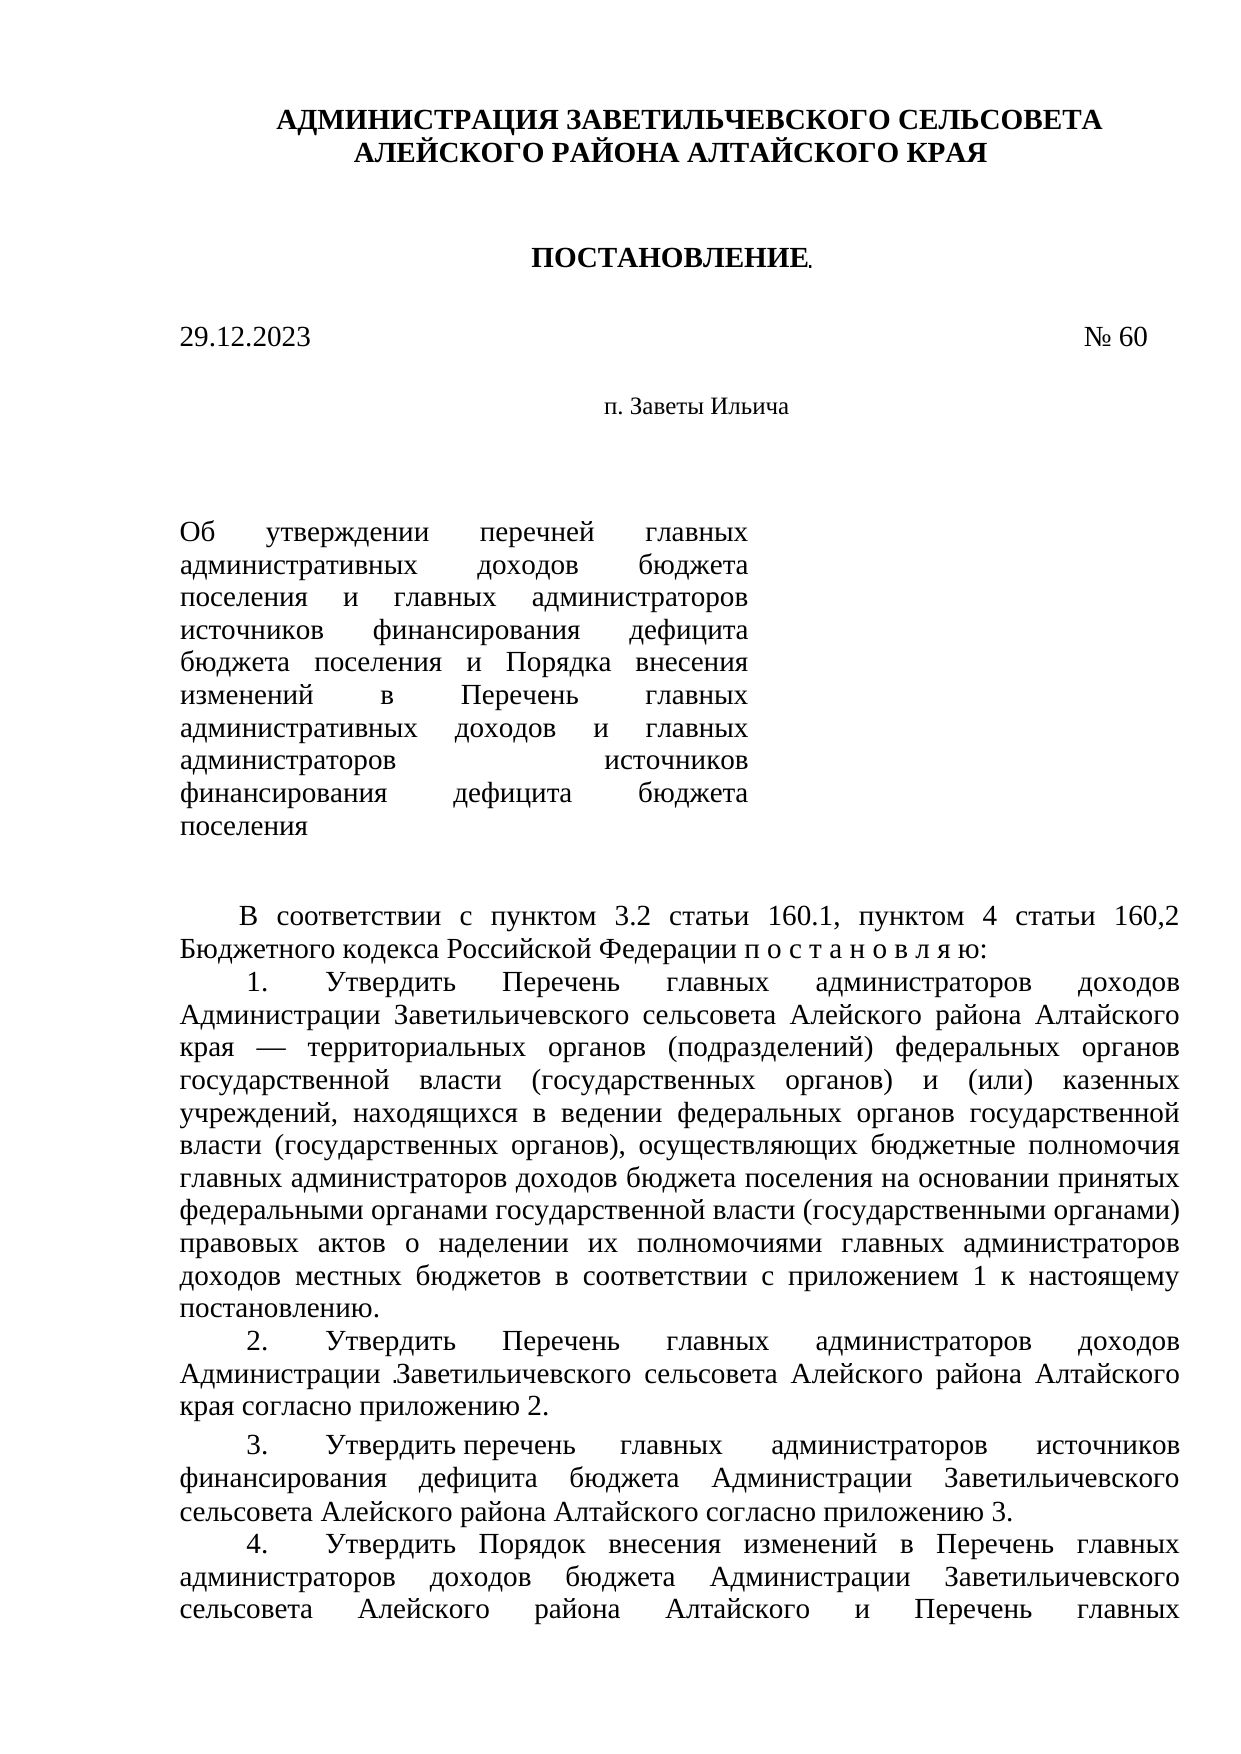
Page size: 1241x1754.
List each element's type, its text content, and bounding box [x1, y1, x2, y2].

text 29.12.2023 № 60 [179, 320, 1181, 353]
list Утвердить Перечень главных администраторов доходов Администрации Заветильичевского сельсовета Алейского района Алтайского края согласно приложению 2. [179, 1324, 1181, 1422]
list Утвердить Перечень главных администраторов доходов Администрации Заветильичевского сельсовета Алейского района Алтайского края — территориальных органов (подразделений) федеральных органов государственной власти (государственных органов) и (или) казенных учреждений, находящихся в ведении федеральных органов государственной власти (государственных органов), осуществляющих бюджетные полномочия главных администраторов доходов бюджета поселения на основании принятых федеральными органами государственной власти (государственными органами) правовых актов о наделении их полномочиями главных администраторов доходов местных бюджетов в соответствии с приложением 1 к настоящему постановлению. [179, 965, 1181, 1324]
text В соответствии с пунктом 3.2 статьи 160.1, пунктом 4 статьи 160,2 Бюджетного кодекса Российской Федерации п о с т а н о в л я ю: [179, 900, 1181, 965]
text Об утверждении перечней главных административных доходов бюджета поселения и главных администраторов источников финансирования дефицита бюджета поселения и Порядка внесения изменений в Перечень главных административных доходов и главных администраторов источников финансирования дефицита бюджета поселения [179, 515, 748, 841]
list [179, 1527, 1181, 1625]
text АДМИНИСТРАЦИЯ ЗАВЕТИЛЬЧЕВСКОГО СЕЛЬСОВЕТА АЛЕЙСКОГО РАЙОНА АЛТАЙСКОГО КРАЯ [276, 103, 1181, 169]
list Утвердить перечень главных администраторов источников финансирования дефицита бюджета Администрации Заветильичевского сельсовета Алейского района Алтайского согласно приложению 3. [179, 1427, 1181, 1527]
text п. Заветы Ильича [604, 391, 797, 420]
text ПОСТАНОВЛЕНИЕ [177, 241, 1166, 274]
